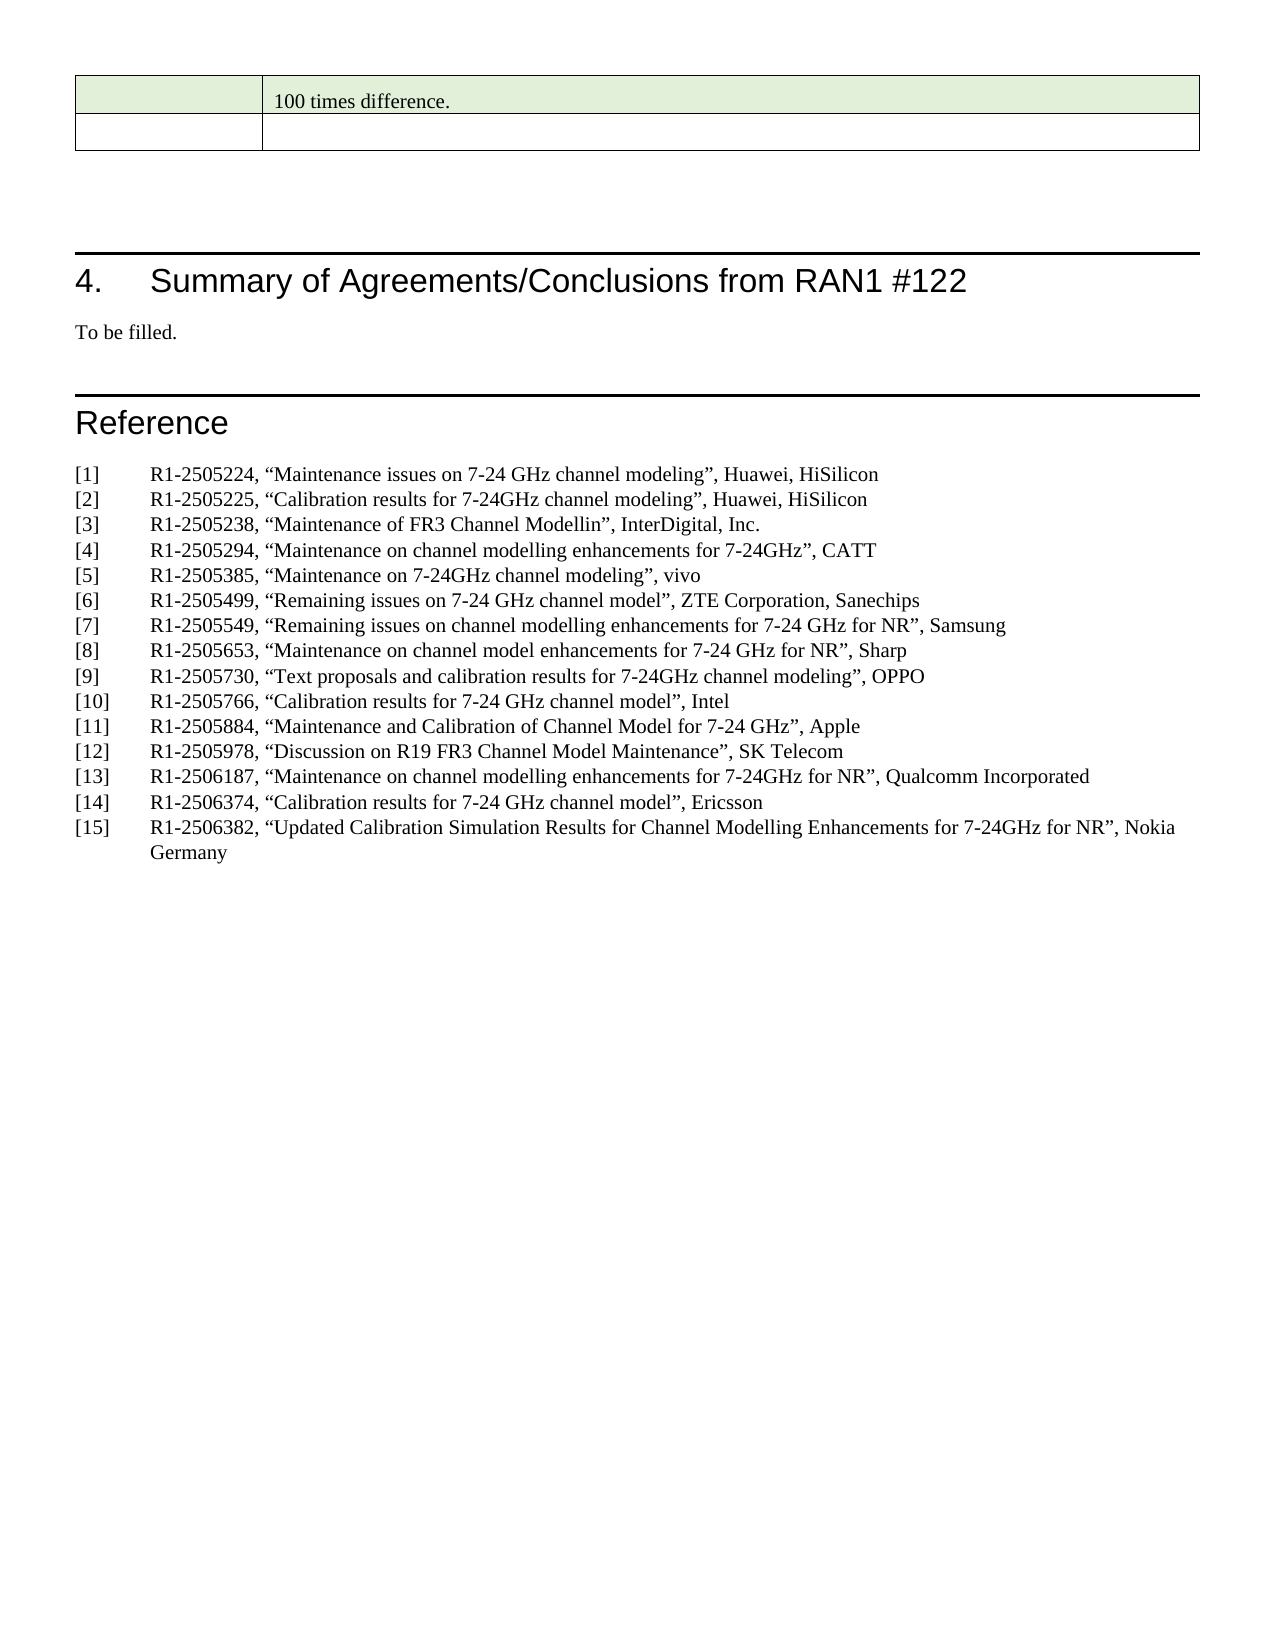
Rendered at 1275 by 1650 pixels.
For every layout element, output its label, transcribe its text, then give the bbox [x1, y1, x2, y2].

list R1-2505766, “Calibration results for 7-24 GHz channel model”, Intel [75, 689, 1200, 713]
table_cell [263, 114, 1199, 150]
text To be filled. [75, 320, 1200, 344]
list R1-2505224, “Maintenance issues on 7-24 GHz channel modeling”, Huawei, HiSilicon [75, 462, 1200, 486]
list R1-2506382, “Updated Calibration Simulation Results for Channel Modelling Enhancements for 7-24GHz for NR”, Nokia Germany [75, 815, 1200, 864]
list R1-2505549, “Remaining issues on channel modelling enhancements for 7-24 GHz for NR”, Samsung [75, 613, 1200, 637]
subtitle Reference [75, 397, 1200, 441]
list R1-2505884, “Maintenance and Calibration of Channel Model for 7-24 GHz”, Apple [75, 714, 1200, 738]
subtitle Summary of Agreements/Conclusions from RAN1 #122 [75, 255, 1200, 300]
list R1-2506187, “Maintenance on channel modelling enhancements for 7-24GHz for NR”, Qualcomm Incorporated [75, 764, 1200, 788]
list R1-2505499, “Remaining issues on 7-24 GHz channel model”, ZTE Corporation, Sanechips [75, 588, 1200, 612]
table_cell Moderator [76, 76, 262, 113]
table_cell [263, 76, 1199, 113]
list R1-2505653, “Maintenance on channel model enhancements for 7-24 GHz for NR”, Sharp [75, 638, 1200, 662]
list R1-2505225, “Calibration results for 7-24GHz channel modeling”, Huawei, HiSilicon [75, 487, 1200, 511]
list R1-2505978, “Discussion on R19 FR3 Channel Model Maintenance”, SK Telecom [75, 739, 1200, 763]
list R1-2505238, “Maintenance of FR3 Channel Modellin”, InterDigital, Inc. [75, 512, 1200, 536]
list R1-2505385, “Maintenance on 7-24GHz channel modeling”, vivo [75, 563, 1200, 587]
table_cell [76, 114, 262, 150]
list R1-2506374, “Calibration results for 7-24 GHz channel model”, Ericsson [75, 789, 1200, 814]
list R1-2505294, “Maintenance on channel modelling enhancements for 7-24GHz”, CATT [75, 537, 1200, 562]
list R1-2505730, “Text proposals and calibration results for 7-24GHz channel modeling”, OPPO [75, 663, 1200, 688]
